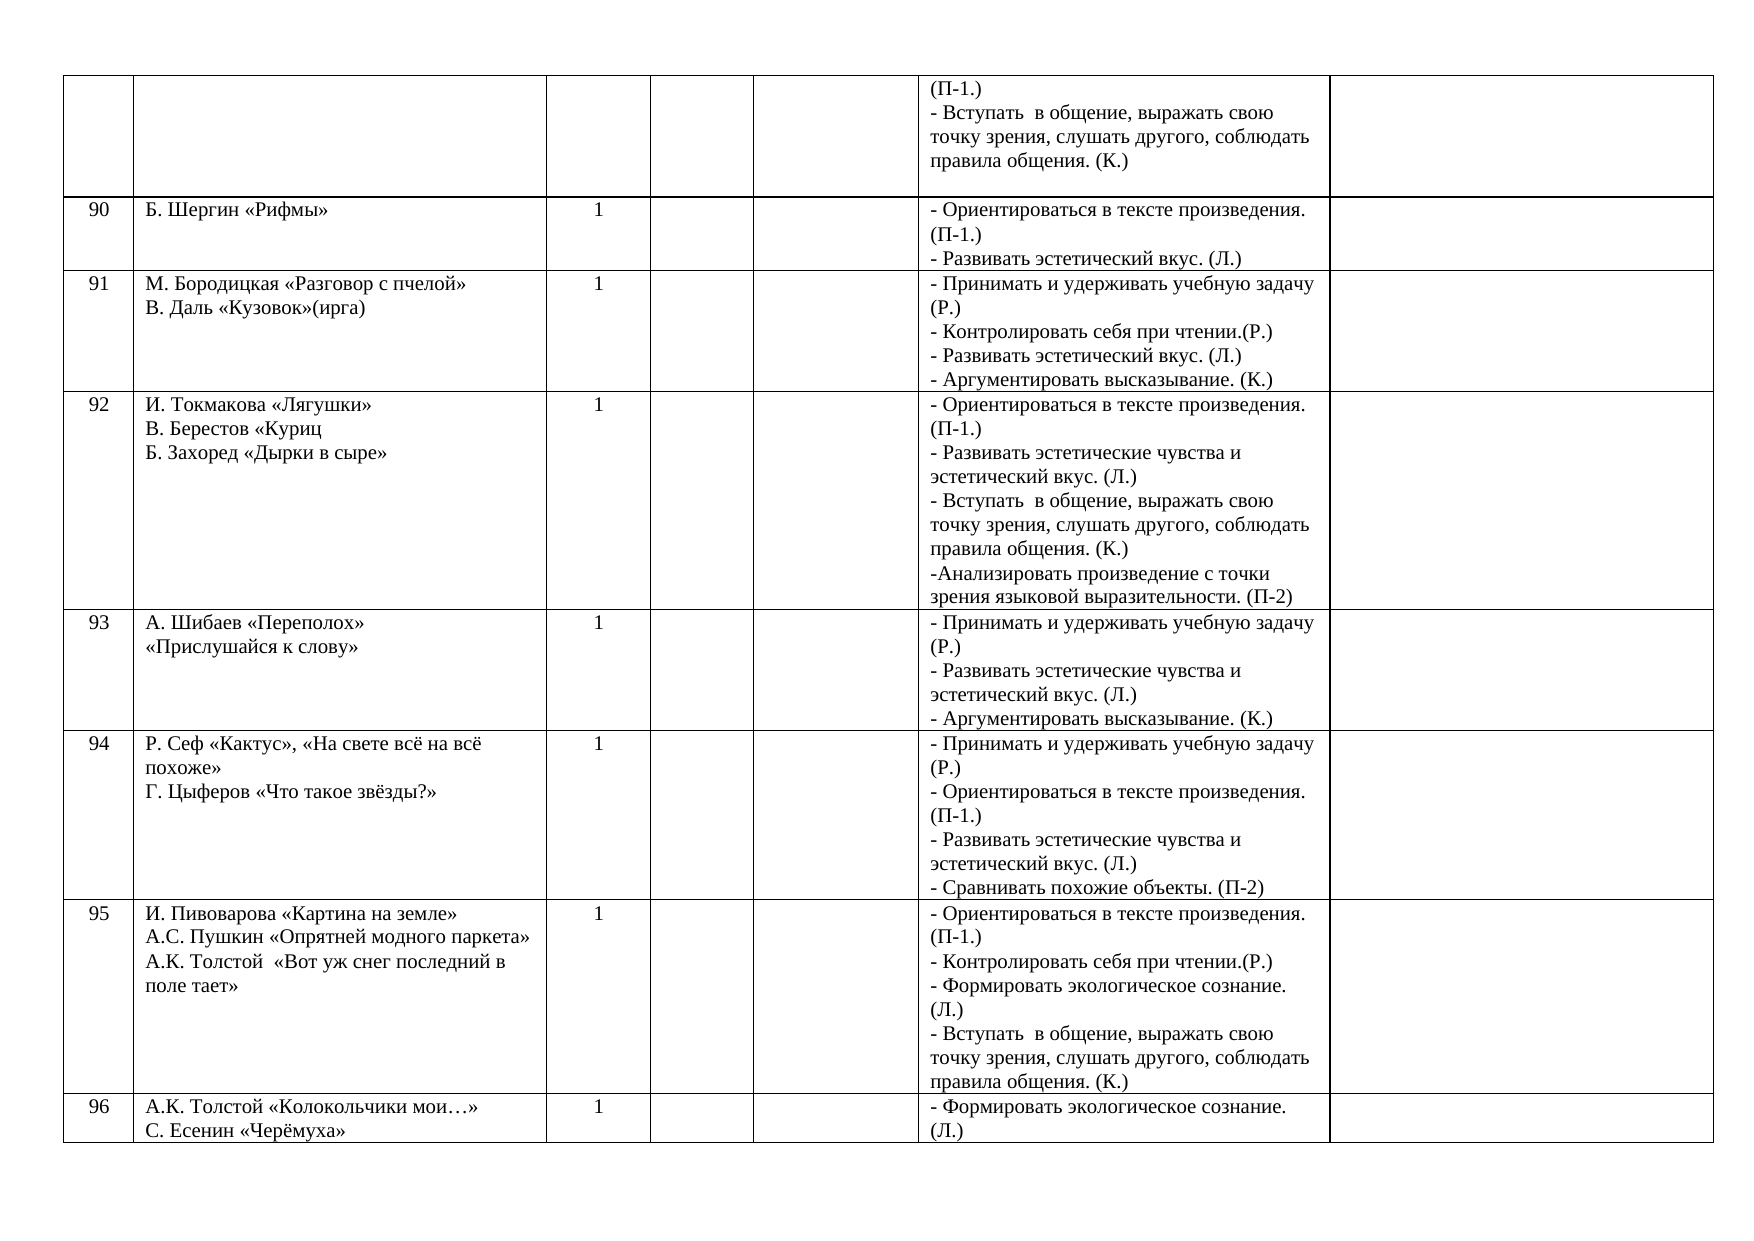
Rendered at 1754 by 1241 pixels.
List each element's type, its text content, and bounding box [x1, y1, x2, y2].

table_cell [754, 198, 918, 269]
table_cell [651, 76, 753, 196]
table_cell [1331, 392, 1713, 608]
table_cell [754, 76, 918, 196]
table_cell 1 [547, 76, 650, 196]
table_cell [651, 392, 753, 608]
table_cell Р. Сеф «Кактус», «На свете всё на всё похоже» Г. Цыферов «Что такое звёзды?» [134, 731, 546, 899]
table_cell [754, 610, 918, 730]
table_cell 1 [547, 731, 650, 899]
table_cell - Принимать и удерживать учебную задачу (Р.) - Развивать эстетические чувства и эстетический вкус. (Л.) - Аргументировать высказывание. (К.) [919, 610, 1329, 730]
table_cell И. Пивоварова «Картина на земле» А.С. Пушкин «Опрятней модного паркета» А.К. Толстой «Вот уж снег последний в поле тает» [134, 900, 546, 1093]
table_cell - Ориентироваться в тексте произведения. (П-1.) - Развивать эстетический вкус. (Л.) [919, 198, 1329, 269]
table_cell 91 [64, 271, 133, 391]
table_cell [1331, 610, 1713, 730]
table_cell [754, 731, 918, 899]
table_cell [134, 76, 546, 196]
table_cell 94 [64, 731, 133, 899]
table_cell [1331, 271, 1713, 391]
table_cell [754, 900, 918, 1093]
table_cell 89 [64, 76, 133, 196]
table_cell [754, 1094, 918, 1142]
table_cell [134, 1094, 546, 1142]
table_cell 1 [547, 610, 650, 730]
table_cell 1 [547, 900, 650, 1093]
table_cell - Ориентироваться в тексте произведения. (П-1.) - Развивать эстетические чувства и эстетический вкус. (Л.) - Вступать в общение, выражать свою точку зрения, слушать другого, соблюдать правила общения. (К.) -Анализировать произведение с точки зрения языковой выразительности. (П-2) [919, 392, 1329, 608]
table_cell 1 [547, 271, 650, 391]
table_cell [919, 76, 1329, 196]
table_cell [754, 392, 918, 608]
table_cell [651, 610, 753, 730]
table_cell 92 [64, 392, 133, 608]
table_cell - Ориентироваться в тексте произведения. (П-1.) - Контролировать себя при чтении.(Р.) - Формировать экологическое сознание. (Л.) - Вступать в общение, выражать свою точку зрения, слушать другого, соблюдать правила общения. (К.) [919, 900, 1329, 1093]
table_cell 90 [64, 198, 133, 269]
table_cell 1 [547, 198, 650, 269]
table_cell [651, 731, 753, 899]
table_cell - Принимать и удерживать учебную задачу (Р.) - Ориентироваться в тексте произведения. (П-1.) - Развивать эстетические чувства и эстетический вкус. (Л.) - Сравнивать похожие объекты. (П-2) [919, 731, 1329, 899]
table_cell - Принимать и удерживать учебную задачу (Р.) - Контролировать себя при чтении.(Р.) - Развивать эстетический вкус. (Л.) - Аргументировать высказывание. (К.) [919, 271, 1329, 391]
table_cell 96 [64, 1094, 133, 1142]
table_cell И. Токмакова «Лягушки» В. Берестов «Куриц Б. Захоред «Дырки в сыре» [134, 392, 546, 608]
table_cell [651, 900, 753, 1093]
table_cell [1331, 198, 1713, 269]
table_cell Б. Шергин «Рифмы» [134, 198, 546, 269]
table_cell [651, 1094, 753, 1142]
table_cell 95 [64, 900, 133, 1093]
table_cell М. Бородицкая «Разговор с пчелой» В. Даль «Кузовок»(ирга) [134, 271, 546, 391]
table_cell [651, 271, 753, 391]
table_cell [754, 271, 918, 391]
table_cell А. Шибаев «Переполох» «Прислушайся к слову» [134, 610, 546, 730]
table_cell [1331, 76, 1713, 196]
table_cell [1331, 731, 1713, 899]
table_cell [919, 1094, 1329, 1142]
table_cell 1 [547, 1094, 650, 1142]
table_cell 1 [547, 392, 650, 608]
table_cell [1331, 1094, 1713, 1142]
table_cell [1331, 900, 1713, 1093]
table_cell [651, 198, 753, 269]
table_cell 93 [64, 610, 133, 730]
